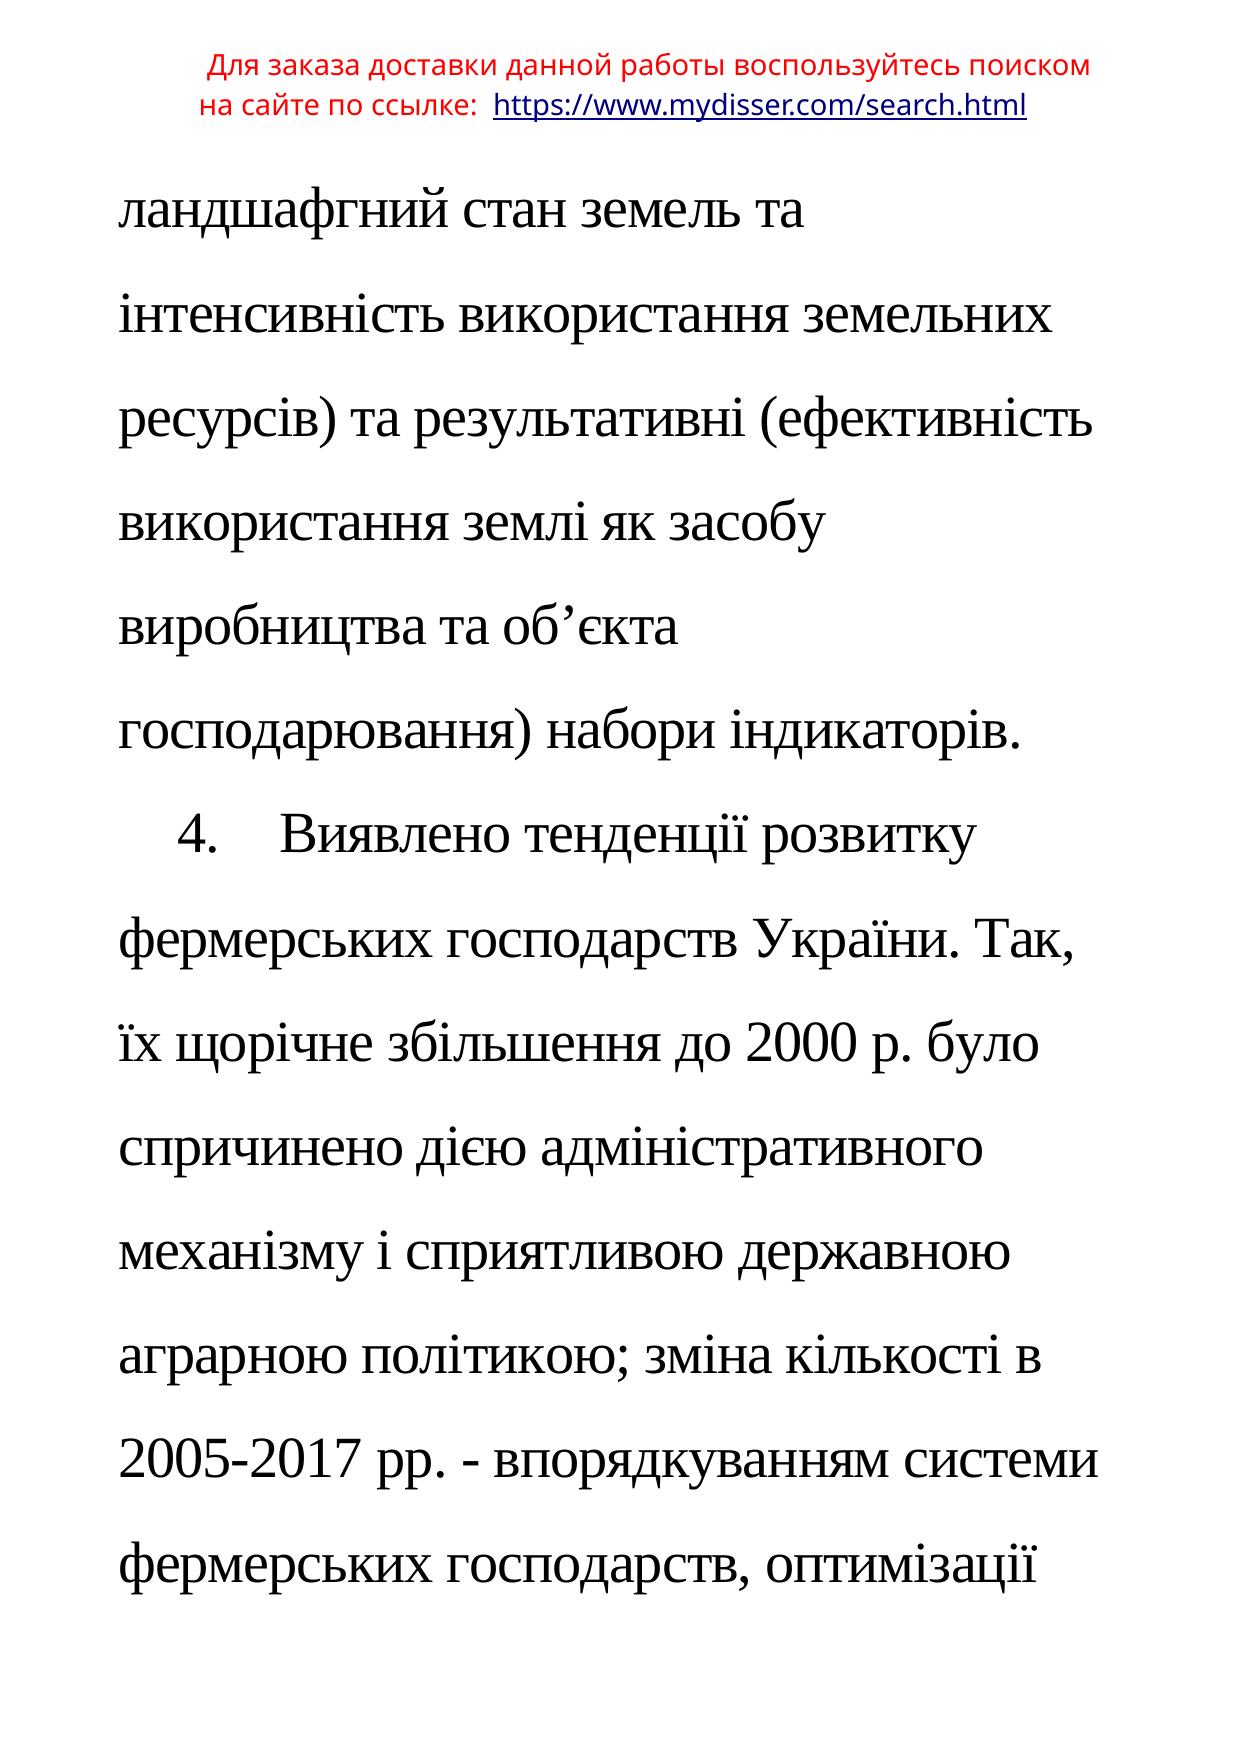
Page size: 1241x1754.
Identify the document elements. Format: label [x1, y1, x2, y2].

list [118, 144, 1105, 769]
list [118, 769, 1105, 1603]
